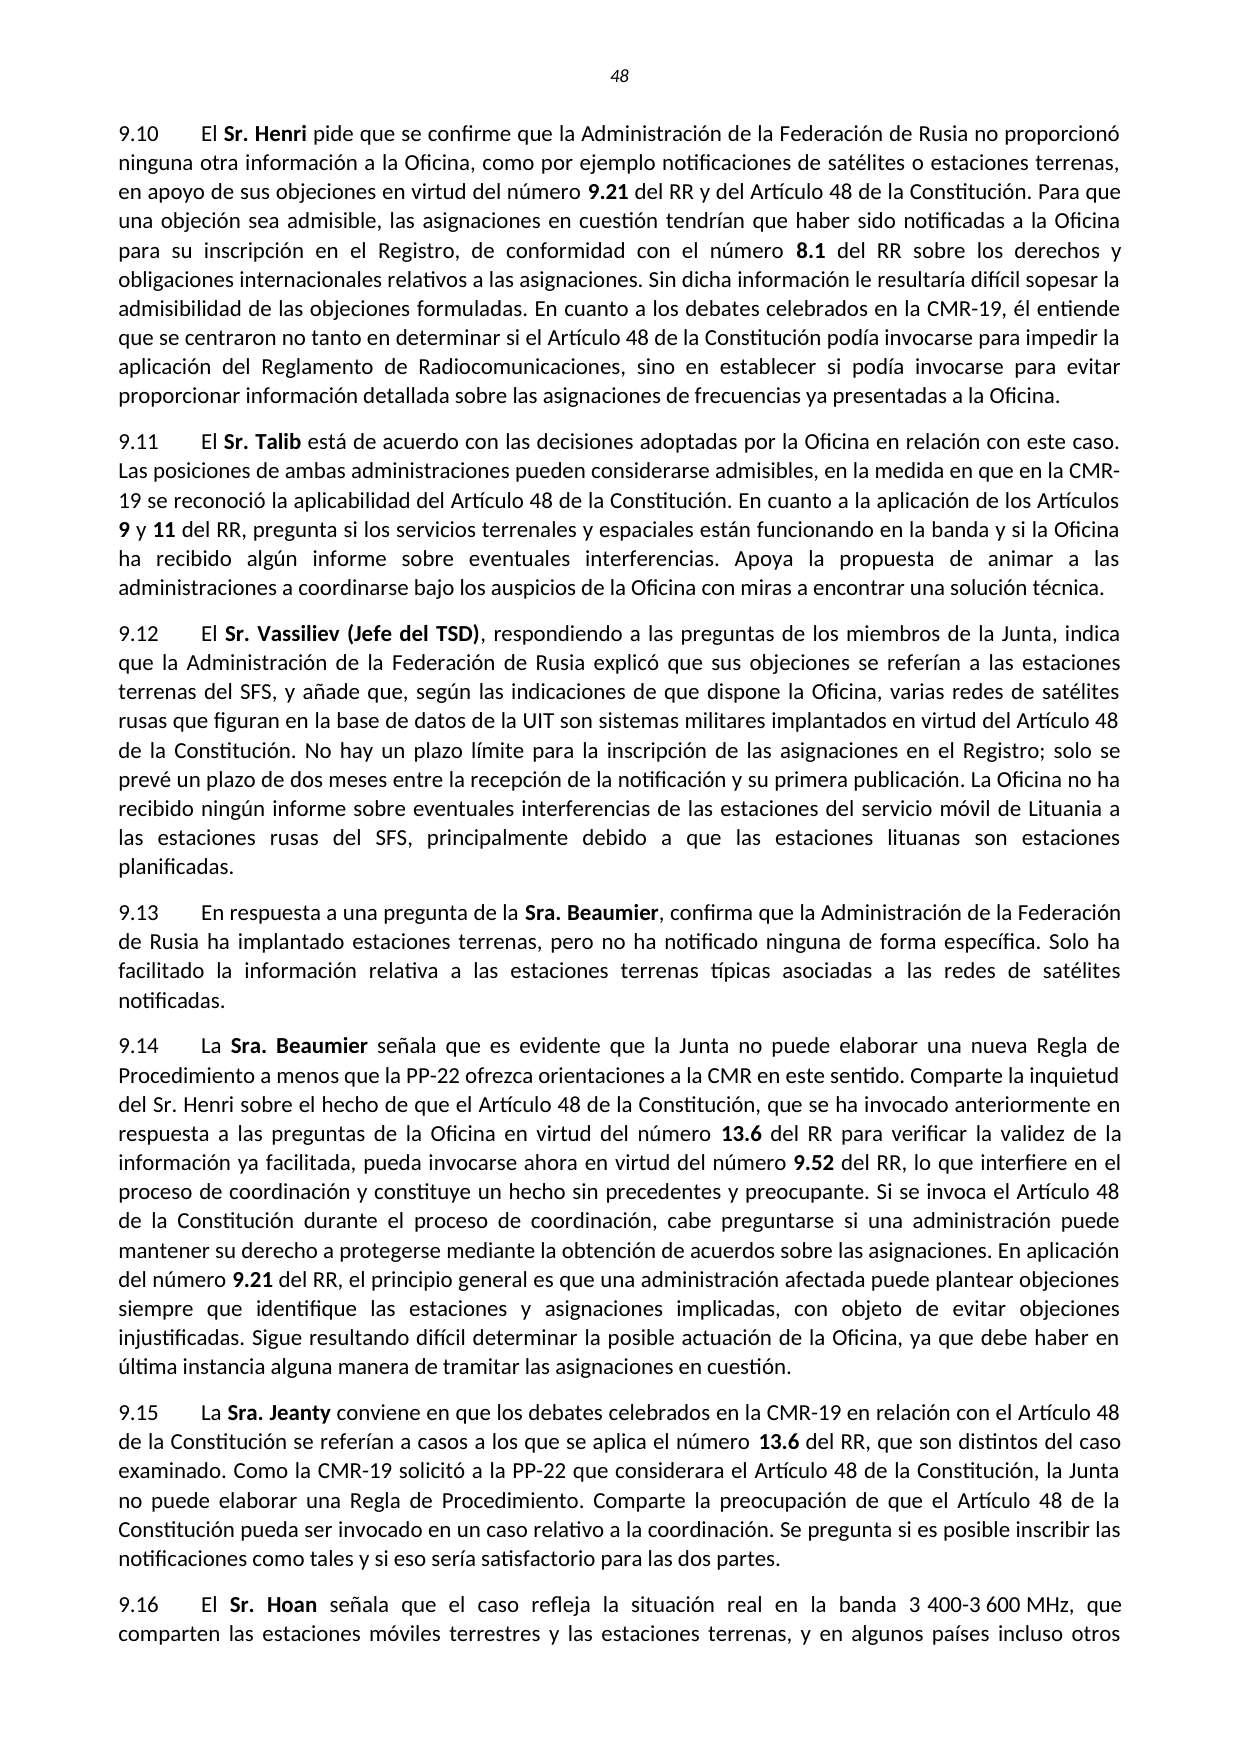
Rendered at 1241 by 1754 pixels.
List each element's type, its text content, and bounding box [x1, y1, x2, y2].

text 9.14 La Sra. Beaumier señala que es evidente que la Junta no puede elaborar una nueva Regla de Procedimiento a menos que la PP-22 ofrezca orientaciones a la CMR en este sentido. Comparte la inquietud del Sr. Henri sobre el hecho de que el Artículo 48 de la Constitución, que se ha invocado anteriormente en respuesta a las preguntas de la Oficina en virtud del número 13.6 del RR para verificar la validez de la información ya facilitada, pueda invocarse ahora en virtud del número 9.52 del RR, lo que interfiere en el proceso de coordinación y constituye un hecho sin precedentes y preocupante. Si se invoca el Artículo 48 de la Constitución durante el proceso de coordinación, cabe preguntarse si una administración puede mantener su derecho a protegerse mediante la obtención de acuerdos sobre las asignaciones. En aplicación del número 9.21 del RR, el principio general es que una administración afectada puede plantear objeciones siempre que identifique las estaciones y asignaciones implicadas, con objeto de evitar objeciones injustificadas. Sigue resultando difícil determinar la posible actuación de la Oficina, ya que debe haber en última instancia alguna manera de tramitar las asignaciones en cuestión. [118, 1031, 1122, 1381]
text 9.13 En respuesta a una pregunta de la Sra. Beaumier, confirma que la Administración de la Federación de Rusia ha implantado estaciones terrenas, pero no ha notificado ninguna de forma específica. Solo ha facilitado la información relativa a las estaciones terrenas típicas asociadas a las redes de satélites notificadas. [118, 897, 1122, 1014]
text 9.10 El Sr. Henri pide que se confirme que la Administración de la Federación de Rusia no proporcionó ninguna otra información a la Oficina, como por ejemplo notificaciones de satélites o estaciones terrenas, en apoyo de sus objeciones en virtud del número 9.21 del RR y del Artículo 48 de la Constitución. Para que una objeción sea admisible, las asignaciones en cuestión tendrían que haber sido notificadas a la Oficina para su inscripción en el Registro, de conformidad con el número 8.1 del RR sobre los derechos y obligaciones internacionales relativos a las asignaciones. Sin dicha información le resultaría difícil sopesar la admisibilidad de las objeciones formuladas. En cuanto a los debates celebrados en la CMR-19, él entiende que se centraron no tanto en determinar si el Artículo 48 de la Constitución podía invocarse para impedir la aplicación del Reglamento de Radiocomunicaciones, sino en establecer si podía invocarse para evitar proporcionar información detallada sobre las asignaciones de frecuencias ya presentadas a la Oficina. [118, 118, 1122, 410]
text 9.15 La Sra. Jeanty conviene en que los debates celebrados en la CMR-19 en relación con el Artículo 48 de la Constitución se referían a casos a los que se aplica el número 13.6 del RR, que son distintos del caso examinado. Como la CMR-19 solicitó a la PP-22 que considerara el Artículo 48 de la Constitución, la Junta no puede elaborar una Regla de Procedimiento. Comparte la preocupación de que el Artículo 48 de la Constitución pueda ser invocado en un caso relativo a la coordinación. Se pregunta si es posible inscribir las notificaciones como tales y si eso sería satisfactorio para las dos partes. [118, 1397, 1122, 1572]
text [118, 1589, 1122, 1647]
text 9.12 El Sr. Vassiliev (Jefe del TSD), respondiendo a las preguntas de los miembros de la Junta, indica que la Administración de la Federación de Rusia explicó que sus objeciones se referían a las estaciones terrenas del SFS, y añade que, según las indicaciones de que dispone la Oficina, varias redes de satélites rusas que figuran en la base de datos de la UIT son sistemas militares implantados en virtud del Artículo 48 de la Constitución. No hay un plazo límite para la inscripción de las asignaciones en el Registro; solo se prevé un plazo de dos meses entre la recepción de la notificación y su primera publicación. La Oficina no ha recibido ningún informe sobre eventuales interferencias de las estaciones del servicio móvil de Lituania a las estaciones rusas del SFS, principalmente debido a que las estaciones lituanas son estaciones planificadas. [118, 618, 1122, 881]
text 9.11 El Sr. Talib está de acuerdo con las decisiones adoptadas por la Oficina en relación con este caso. Las posiciones de ambas administraciones pueden considerarse admisibles, en la medida en que en la CMR-19 se reconoció la aplicabilidad del Artículo 48 de la Constitución. En cuanto a la aplicación de los Artículos 9 y 11 del RR, pregunta si los servicios terrenales y espaciales están funcionando en la banda y si la Oficina ha recibido algún informe sobre eventuales interferencias. Apoya la propuesta de animar a las administraciones a coordinarse bajo los auspicios de la Oficina con miras a encontrar una solución técnica. [118, 426, 1122, 601]
